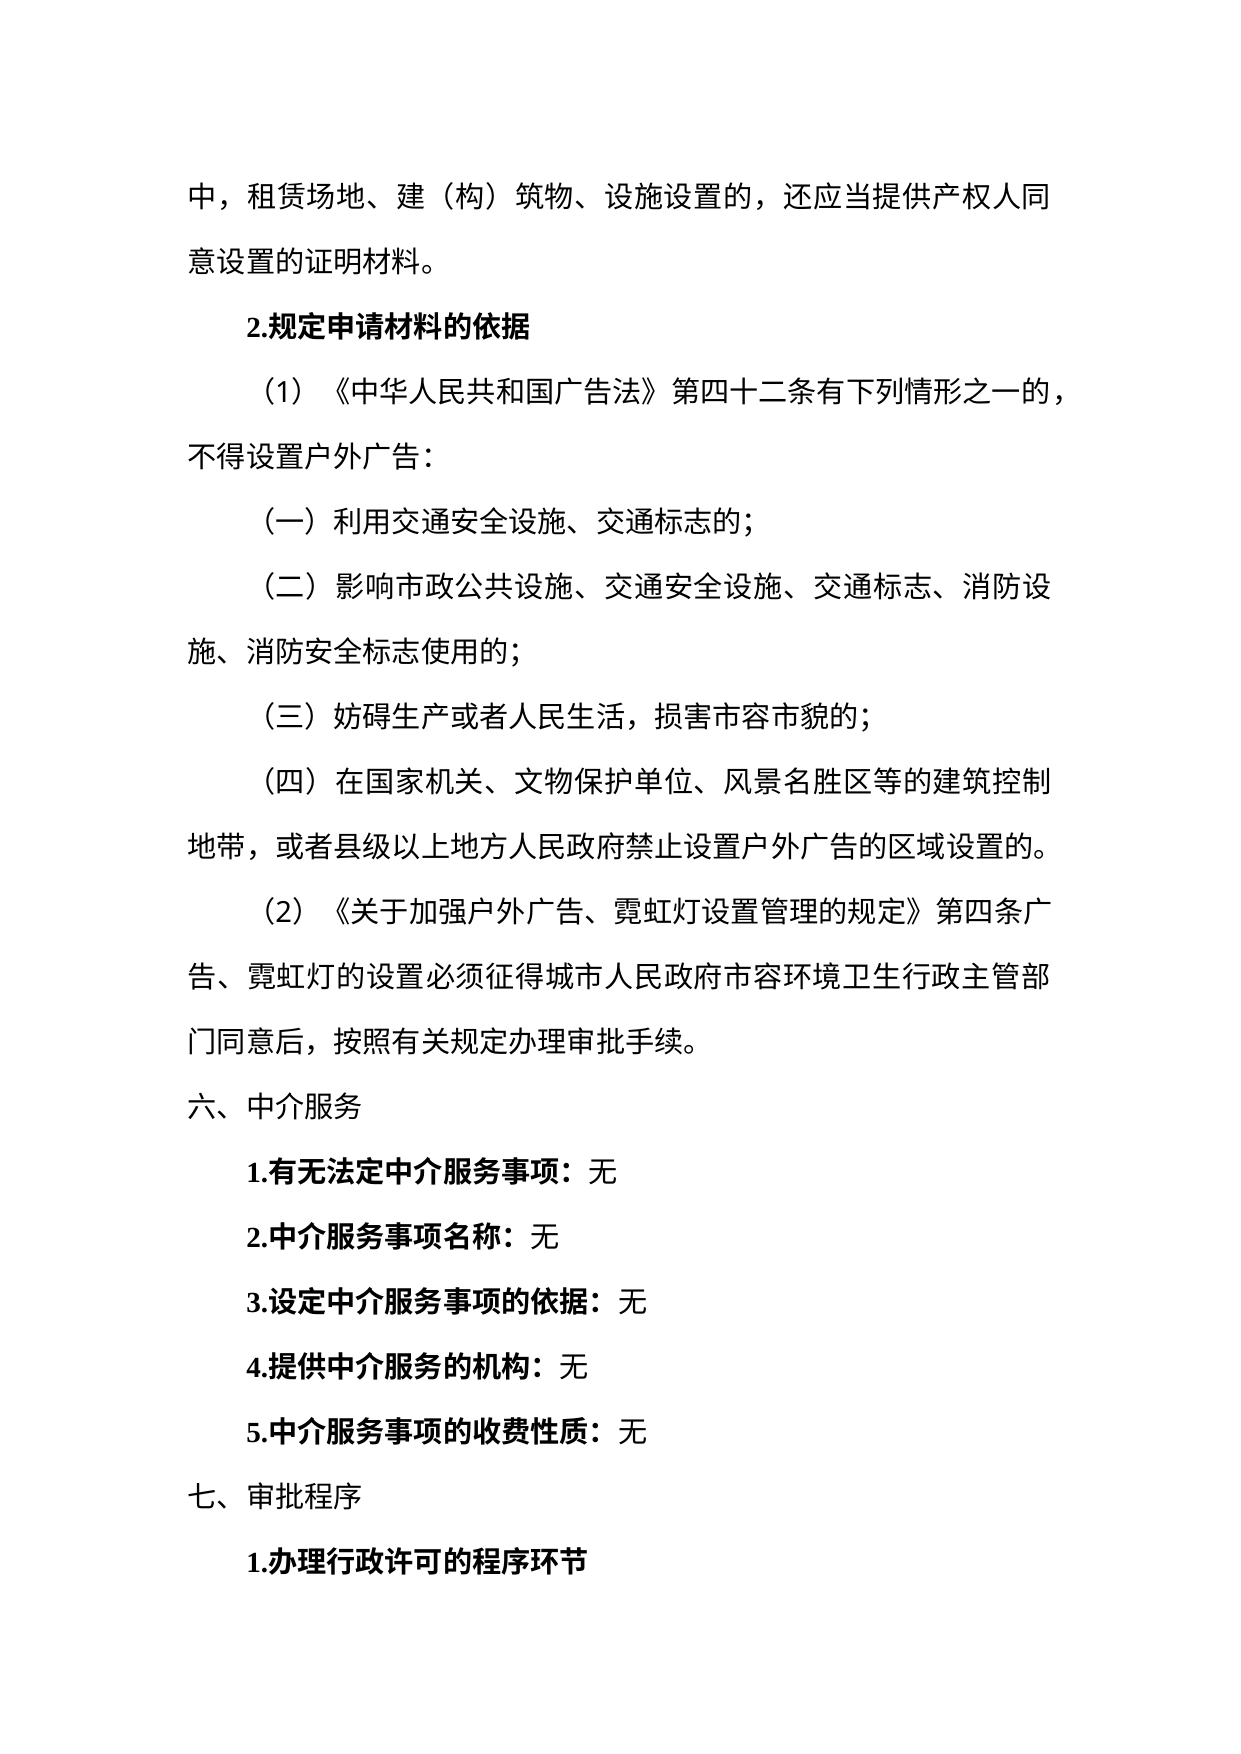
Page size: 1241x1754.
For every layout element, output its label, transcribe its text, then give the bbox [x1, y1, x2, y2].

text （四）在国家机关、文物保护单位、风景名胜区等的建筑控制地带，或者县级以上地方人民政府禁止设置户外广告的区域设置的。 [187, 747, 1053, 877]
text （1）《中华人民共和国广告法》第四十二条有下列情形之一的，不得设置户外广告： [187, 357, 1053, 487]
text 5.中介服务事项的收费性质：无 [187, 1397, 1053, 1462]
text 2.规定申请材料的依据 [187, 292, 1053, 357]
text （2）《关于加强户外广告、霓虹灯设置管理的规定》第四条广告、霓虹灯的设置必须征得城市人民政府市容环境卫生行政主管部门同意后，按照有关规定办理审批手续。 [187, 877, 1053, 1072]
text （一）利用交通安全设施、交通标志的； [187, 487, 1053, 552]
text 3.设定中介服务事项的依据：无 [187, 1267, 1053, 1332]
text 1.办理行政许可的程序环节 [187, 1527, 1053, 1592]
text 2.中介服务事项名称：无 [187, 1202, 1053, 1267]
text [187, 162, 1053, 292]
text 4.提供中介服务的机构：无 [187, 1332, 1053, 1397]
text （三）妨碍生产或者人民生活，损害市容市貌的； [187, 682, 1053, 747]
text （二）影响市政公共设施、交通安全设施、交通标志、消防设施、消防安全标志使用的； [187, 552, 1053, 682]
text 1.有无法定中介服务事项：无 [187, 1137, 1053, 1202]
text 六、中介服务 [187, 1072, 1053, 1137]
text 七、审批程序 [187, 1462, 1053, 1527]
